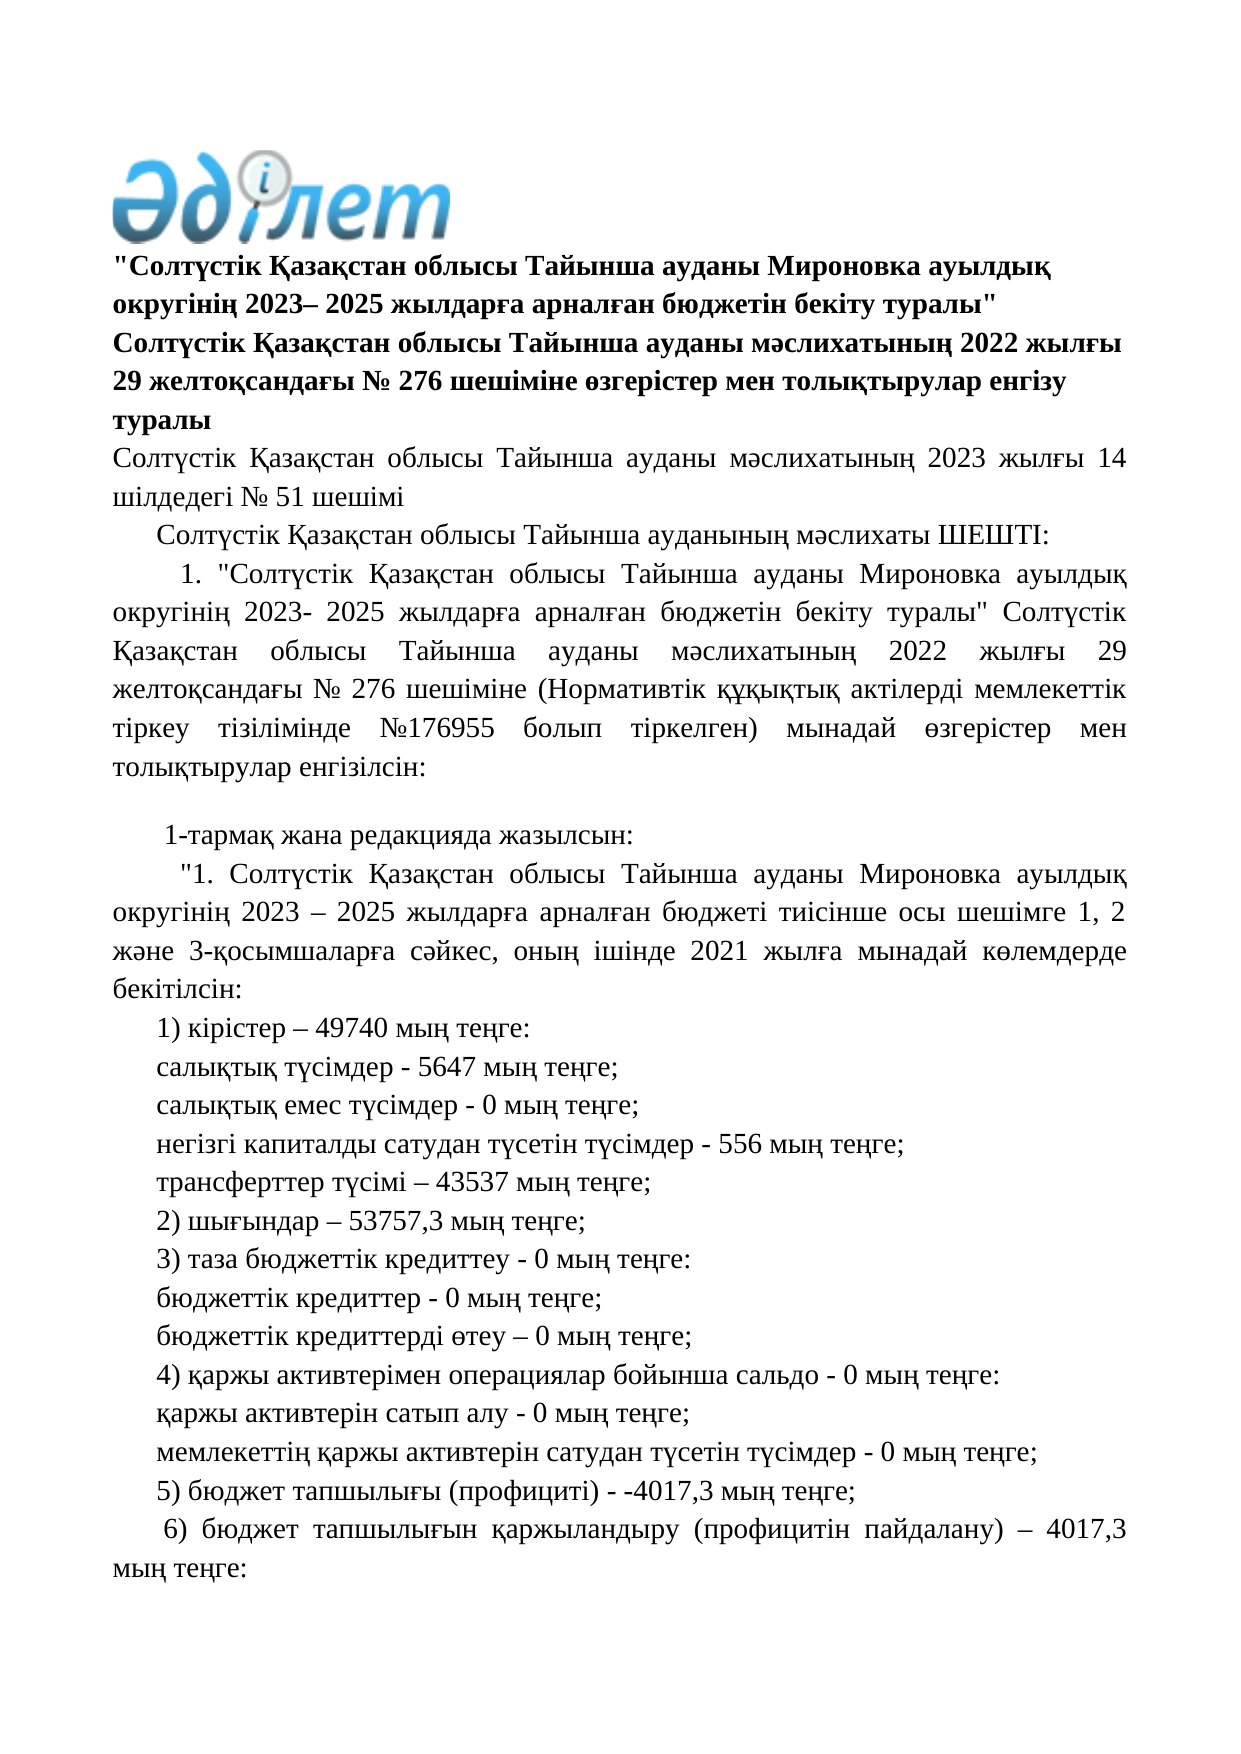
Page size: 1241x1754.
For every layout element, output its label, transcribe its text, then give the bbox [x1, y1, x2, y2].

text 5) бюджет тапшылығы (профициті) - -4017,3 мың теңге; [112, 1473, 1128, 1506]
text Солтүстік Қазақстан облысы Тайынша ауданының мәслихаты ШЕШТІ: [112, 517, 1128, 551]
text трансферттер түсімі – 43537 мың теңге; [112, 1164, 1128, 1198]
text 1. "Солтүстік Қазақстан облысы Тайынша ауданы Мироновка ауылдық округінің 2023- 2025 жылдарға арналған бюджетін бекіту туралы" Солтүстік Қазақстан облысы Тайынша ауданы мәслихатының 2022 жылғы 29 желтоқсандағы № 276 шешіміне (Нормативтік құқықтық актілерді мемлекеттік тіркеу тізілімінде №176955 болып тіркелген) мынадай өзгерістер мен толықтырулар енгізілсін: [112, 556, 1128, 782]
text салықтық түсімдер - 5647 мың теңге; [112, 1049, 1128, 1082]
text бюджеттік кредиттерді өтеу – 0 мың теңге; [112, 1318, 1128, 1352]
text мемлекеттің қаржы активтерін сатудан түсетін түсімдер - 0 мың теңге; [112, 1434, 1128, 1468]
text 1-тармақ жана редакцияда жазылсын: [112, 817, 1128, 851]
picture [112, 150, 451, 244]
text 6) бюджет тапшылығын қаржыландыру (профицитін пайдалану) – 4017,3 мың теңге: [112, 1511, 1128, 1583]
text салықтық емес түсімдер - 0 мың теңге; [112, 1087, 1128, 1121]
text "Солтүстік Қазақстан облысы Тайынша ауданы Мироновка ауылдық округінің 2023– 2025 жылдарға арналған бюджетін бекіту туралы" Солтүстік Қазақстан облысы Тайынша ауданы мәслихатының 2022 жылғы 29 желтоқсандағы № 276 шешіміне өзгерістер мен толықтырулар енгізу туралы [112, 248, 1128, 435]
text 2) шығындар – 53757,3 мың теңге; [112, 1203, 1128, 1236]
text негізгі капиталды сатудан түсетін түсімдер - 556 мың теңге; [112, 1126, 1128, 1159]
text бюджеттік кредиттер - 0 мың теңге; [112, 1280, 1128, 1313]
text 1) кірістер – 49740 мың теңге: [112, 1010, 1128, 1044]
text "1. Солтүстік Қазақстан облысы Тайынша ауданы Мироновка ауылдық округінің 2023 – 2025 жылдарға арналған бюджеті тиісінше осы шешімге 1, 2 және 3-қосымшаларға сәйкес, оның ішінде 2021 жылға мынадай көлемдерде бекітілсін: [112, 856, 1128, 1005]
text 4) қаржы активтерімен операциялар бойынша сальдо - 0 мың теңге: [112, 1357, 1128, 1391]
text 3) таза бюджеттік кредиттеу - 0 мың теңге: [112, 1241, 1128, 1275]
text Солтүстік Қазақстан облысы Тайынша ауданы мәслихатының 2023 жылғы 14 шілдедегі № 51 шешімі [112, 440, 1128, 512]
text қаржы активтерін сатып алу - 0 мың теңге; [112, 1396, 1128, 1429]
